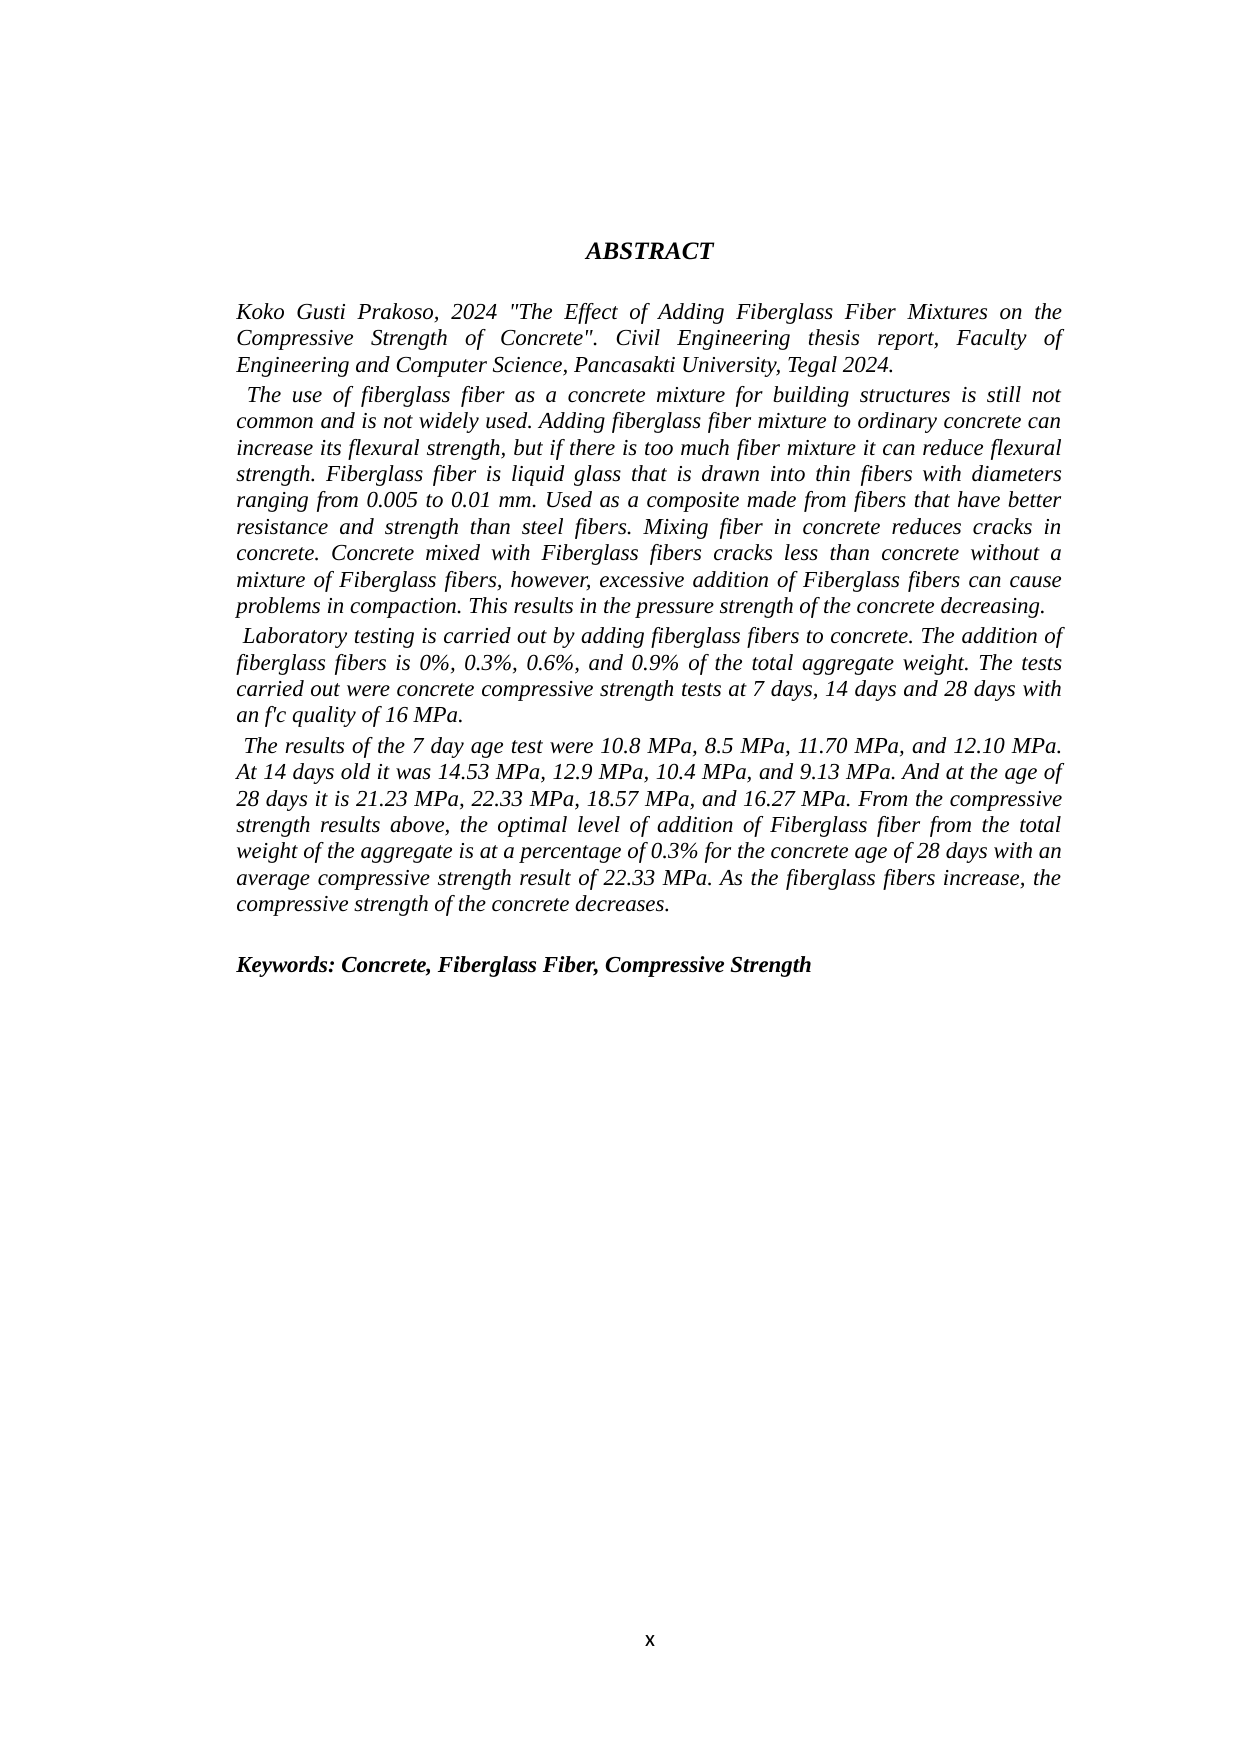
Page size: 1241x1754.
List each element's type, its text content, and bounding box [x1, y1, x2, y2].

text ABSTRACT [236, 236, 1063, 265]
text Laboratory testing is carried out by adding fiberglass fibers to concrete. The addition of fiberglass fibers is 0%, 0.3%, 0.6%, and 0.9% of the total aggregate weight. The tests carried out were concrete compressive strength tests at 7 days, 14 days and 28 days with an f'c quality of 16 MPa. [236, 622, 1063, 728]
text Keywords: Concrete, Fiberglass Fiber, Compressive Strength [236, 951, 1063, 978]
text The results of the 7 day age test were 10.8 MPa, 8.5 MPa, 11.70 MPa, and 12.10 MPa. At 14 days old it was 14.53 MPa, 12.9 MPa, 10.4 MPa, and 9.13 MPa. And at the age of 28 days it is 21.23 MPa, 22.33 MPa, 18.57 MPa, and 16.27 MPa. From the compressive strength results above, the optimal level of addition of Fiberglass fiber from the total weight of the aggregate is at a percentage of 0.3% for the concrete age of 28 days with an average compressive strength result of 22.33 MPa. As the fiberglass fibers increase, the compressive strength of the concrete decreases. [236, 732, 1063, 917]
text The use of fiberglass fiber as a concrete mixture for building structures is still not common and is not widely used. Adding fiberglass fiber mixture to ordinary concrete can increase its flexural strength, but if there is too much fiber mixture it can reduce flexural strength. Fiberglass fiber is liquid glass that is drawn into thin fibers with diameters ranging from 0.005 to 0.01 mm. Used as a composite made from fibers that have better resistance and strength than steel fibers. Mixing fiber in concrete reduces cracks in concrete. Concrete mixed with Fiberglass fibers cracks less than concrete without a mixture of Fiberglass fibers, however, excessive addition of Fiberglass fibers can cause problems in compaction. This results in the pressure strength of the concrete decreasing. [236, 381, 1063, 618]
text Koko Gusti Prakoso, 2024 "The Effect of Adding Fiberglass Fiber Mixtures on the Compressive Strength of Concrete". Civil Engineering thesis report, Faculty of Engineering and Computer Science, Pancasakti University, Tegal 2024. [236, 298, 1063, 377]
